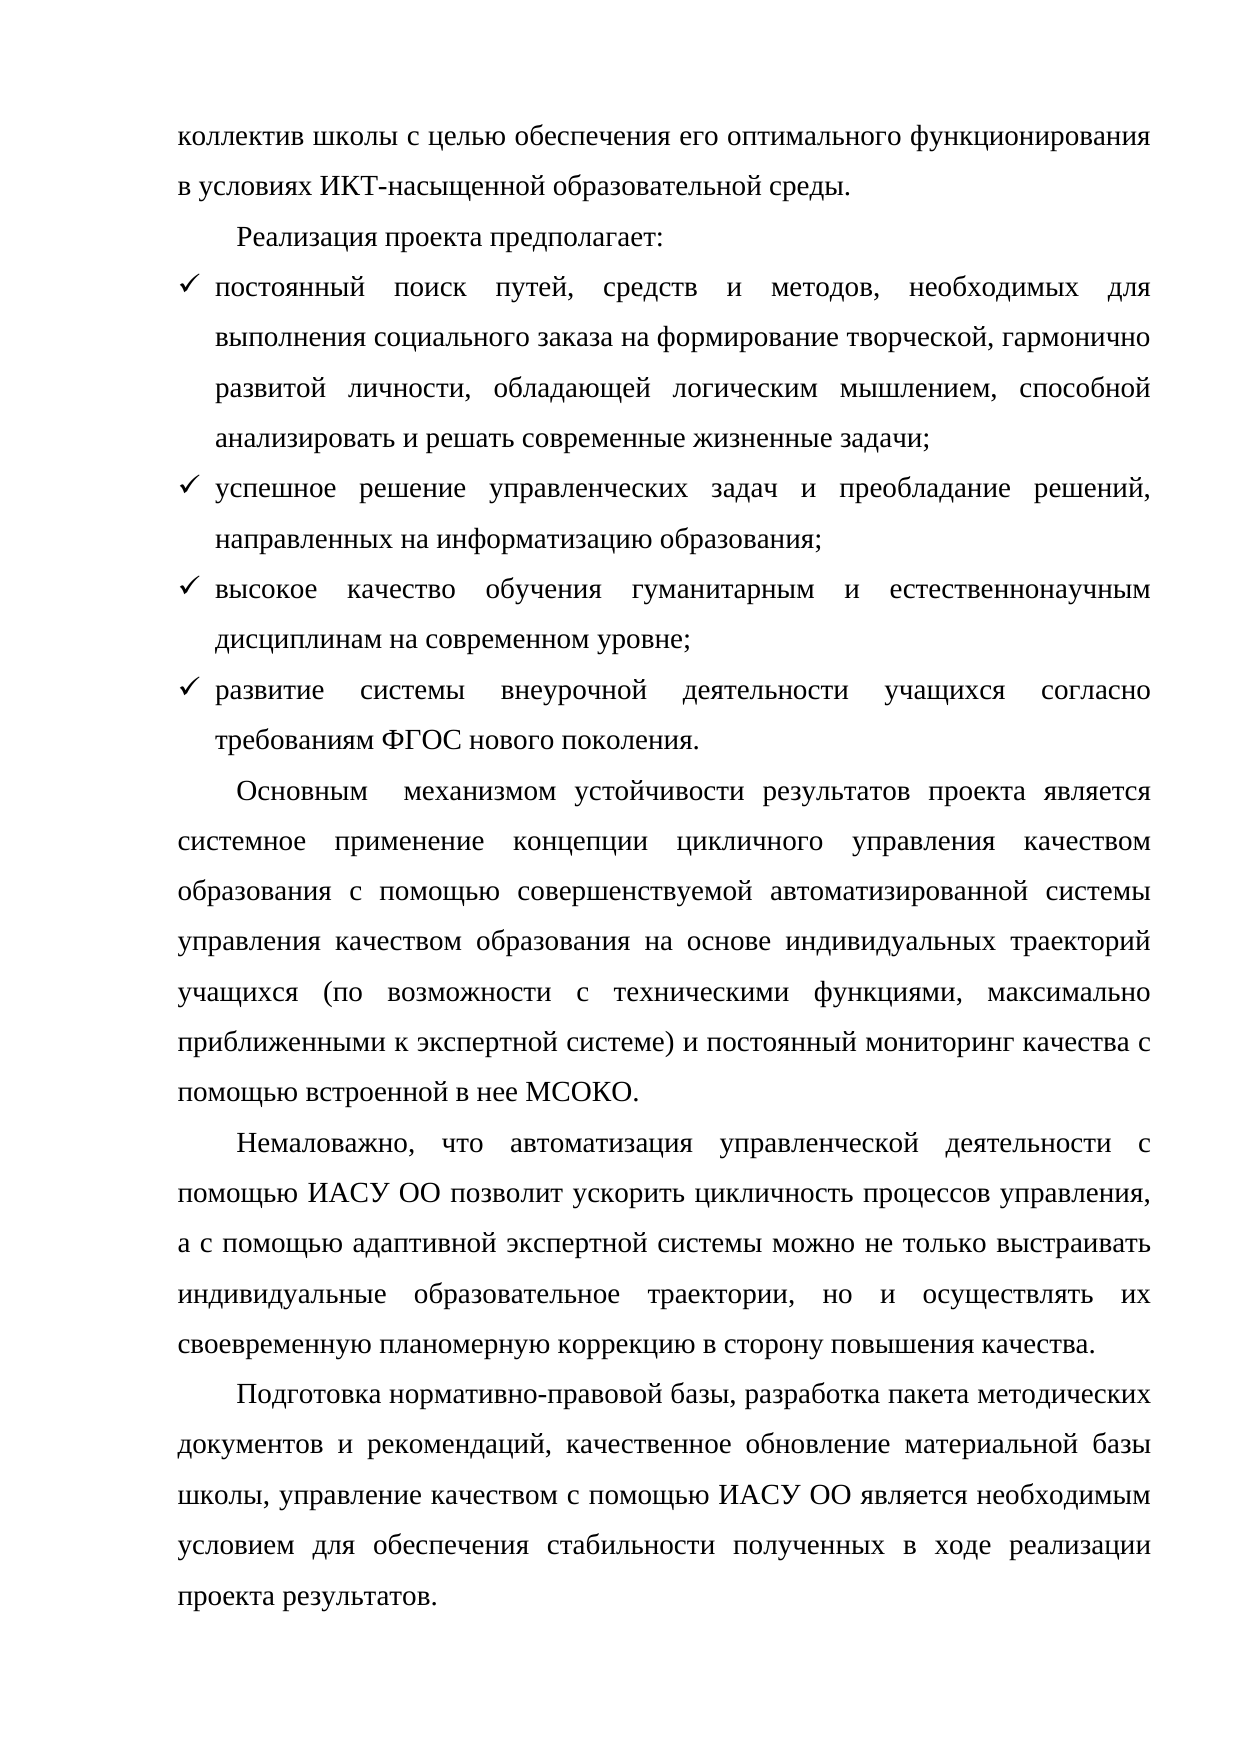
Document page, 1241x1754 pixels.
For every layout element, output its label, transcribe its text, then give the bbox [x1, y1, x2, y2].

text Немаловажно, что автоматизация управленческой деятельности с помощью ИАСУ ОО позволит ускорить цикличность процессов управления, а с помощью адаптивной экспертной системы можно не только выстраивать индивидуальные образовательное траектории, но и осуществлять их своевременную планомерную коррекцию в сторону повышения качества. [177, 1125, 1152, 1359]
text Подготовка нормативно-правовой базы, разработка пакета методических документов и рекомендаций, качественное обновление материальной базы школы, управление качеством с помощью ИАСУ ОО является необходимым условием для обеспечения стабильности полученных в ходе реализации проекта результатов. [177, 1376, 1152, 1611]
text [177, 118, 1152, 202]
list развитие системы внеурочной деятельности учащихся согласно требованиям ФГОС нового поколения. [177, 672, 1152, 756]
list постоянный поиск путей, средств и методов, необходимых для выполнения социального заказа на формирование творческой, гармонично развитой личности, обладающей логическим мышлением, способной анализировать и решать современные жизненные задачи; [177, 269, 1152, 454]
text Основным механизмом устойчивости результатов проекта является системное применение концепции цикличного управления качеством образования с помощью совершенствуемой автоматизированной системы управления качеством образования на основе индивидуальных траекторий учащихся (по возможности с техническими функциями, максимально приближенными к экспертной системе) и постоянный мониторинг качества с помощью встроенной в нее МСОКО. [177, 773, 1152, 1108]
list высокое качество обучения гуманитарным и естественнонаучным дисциплинам на современном уровне; [177, 571, 1152, 655]
text Реализация проекта предполагает: [177, 219, 1152, 252]
list успешное решение управленческих задач и преобладание решений, направленных на информатизацию образования; [177, 470, 1152, 554]
